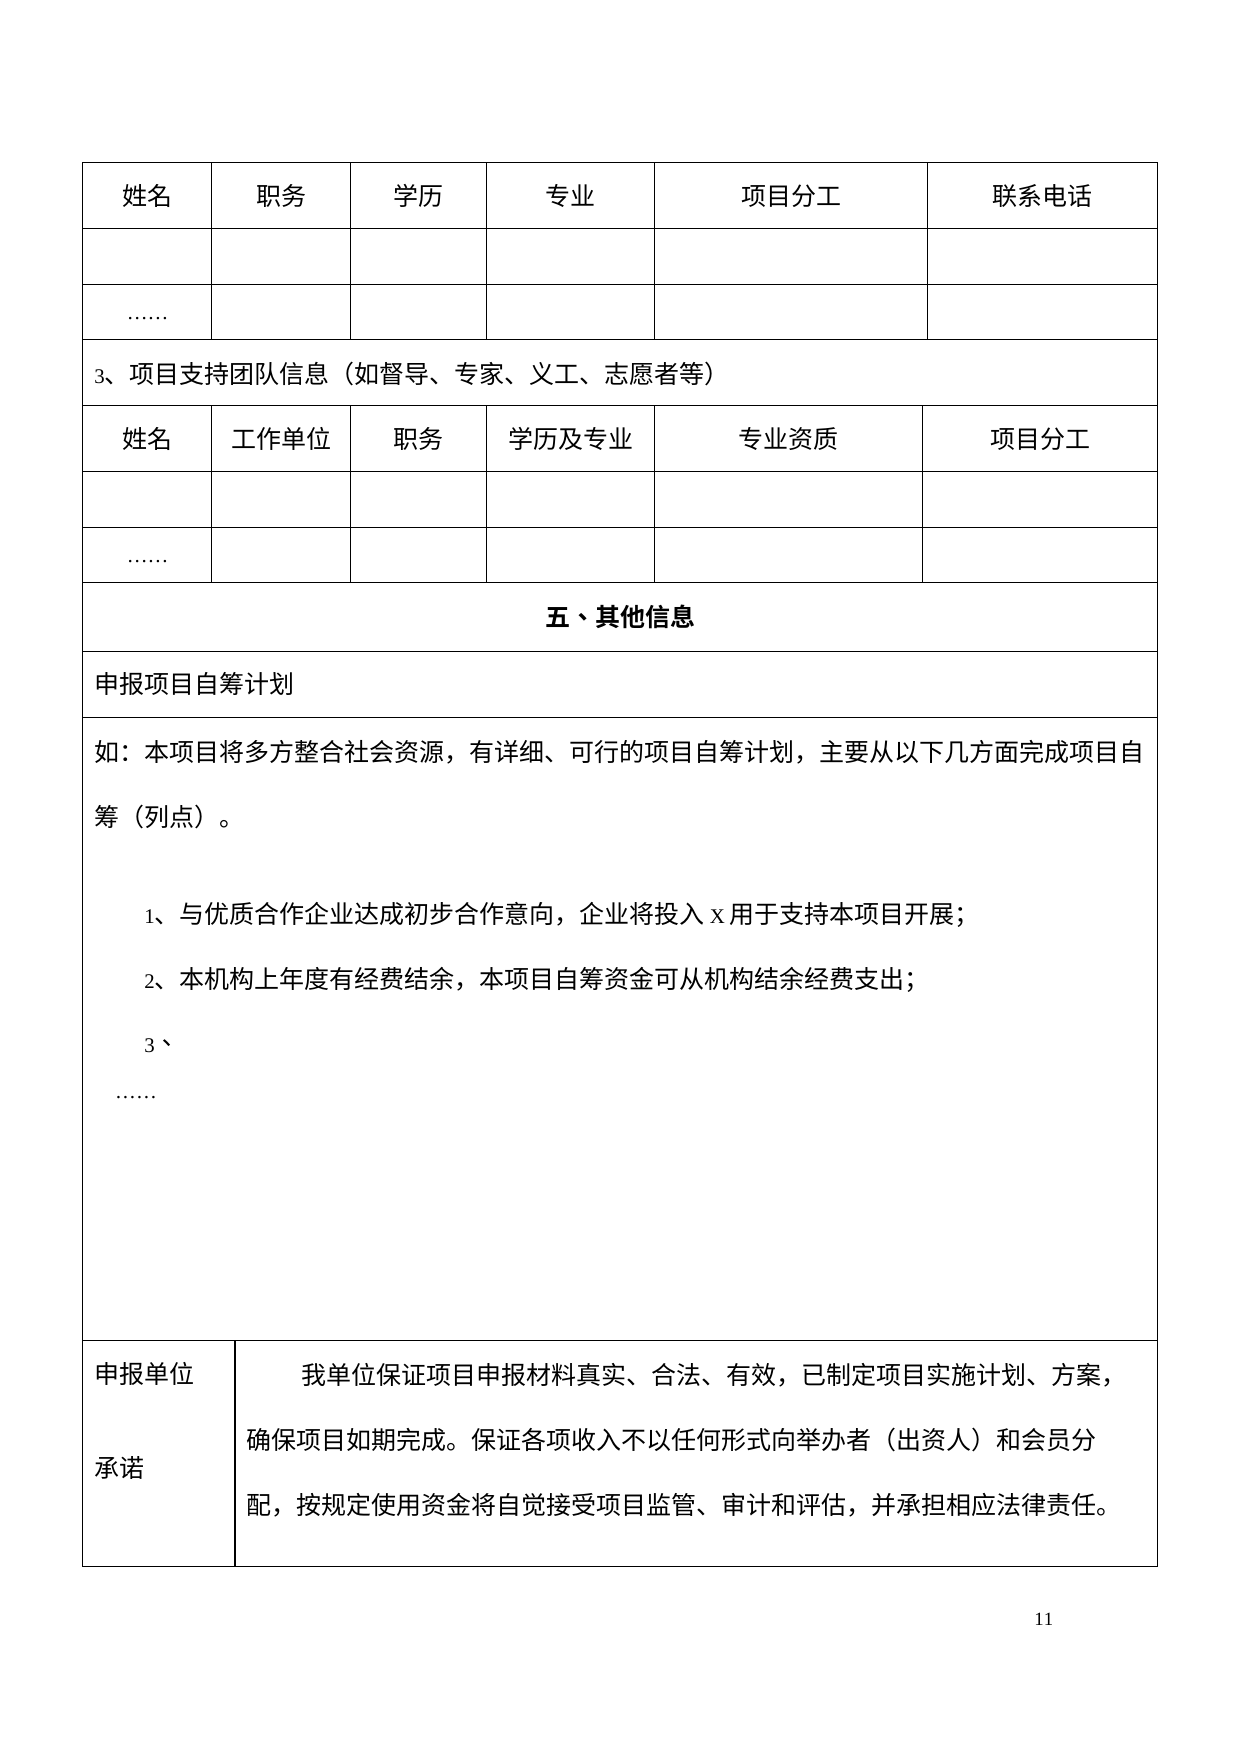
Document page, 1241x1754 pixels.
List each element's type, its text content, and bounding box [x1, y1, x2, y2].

table_cell [487, 472, 654, 527]
table_cell 专业资质 [655, 406, 922, 471]
table_cell [923, 528, 1157, 582]
table_cell 工作单位 [212, 406, 350, 471]
table_cell [928, 285, 1157, 339]
table_cell [487, 229, 654, 283]
table_cell [655, 472, 922, 527]
table_cell [83, 229, 211, 283]
table_cell [655, 528, 922, 582]
table_cell …… [83, 285, 211, 339]
table_cell [351, 229, 486, 283]
table_cell 项目分工 [923, 406, 1157, 471]
table_cell [212, 528, 350, 582]
table_cell [351, 472, 486, 527]
table_cell 姓名 [83, 163, 211, 228]
table_cell 职务 [212, 163, 350, 228]
table_cell 申报单位 承诺 [83, 1341, 234, 1566]
table_cell [351, 285, 486, 339]
table_cell [923, 472, 1157, 527]
table_cell 专业 [487, 163, 654, 228]
table_cell 职务 [351, 406, 486, 471]
table_cell [655, 229, 927, 283]
table_cell [212, 472, 350, 527]
table_cell 3、项目支持团队信息（如督导、专家、义工、志愿者等） [83, 340, 1157, 405]
table_cell [212, 285, 350, 339]
table_cell …… [83, 528, 211, 582]
table_cell [655, 285, 927, 339]
table_cell 如：本项目将多方整合社会资源，有详细、可行的项目自筹计划，主要从以下几方面完成项目自筹（列点）。 1、与优质合作企业达成初步合作意向，企业将投入X用于支持本项目开展； 2、本机构上年度有经费结余，本项目自筹资金可从机构结余经费支出； 3、 …… [83, 718, 1157, 1340]
table_cell 姓名 [83, 406, 211, 471]
table_cell 学历 [351, 163, 486, 228]
table_cell 学历及专业 [487, 406, 654, 471]
table_cell 联系电话 [928, 163, 1157, 228]
table_cell 申报项目自筹计划 [83, 652, 1157, 717]
table_cell [351, 528, 486, 582]
table_cell [928, 229, 1157, 283]
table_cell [236, 1341, 1157, 1566]
table_cell 项目分工 [655, 163, 927, 228]
table_cell [487, 528, 654, 582]
table_cell [487, 285, 654, 339]
table_cell [212, 229, 350, 283]
table_cell [83, 472, 211, 527]
table_cell 五、其他信息 [83, 583, 1157, 651]
